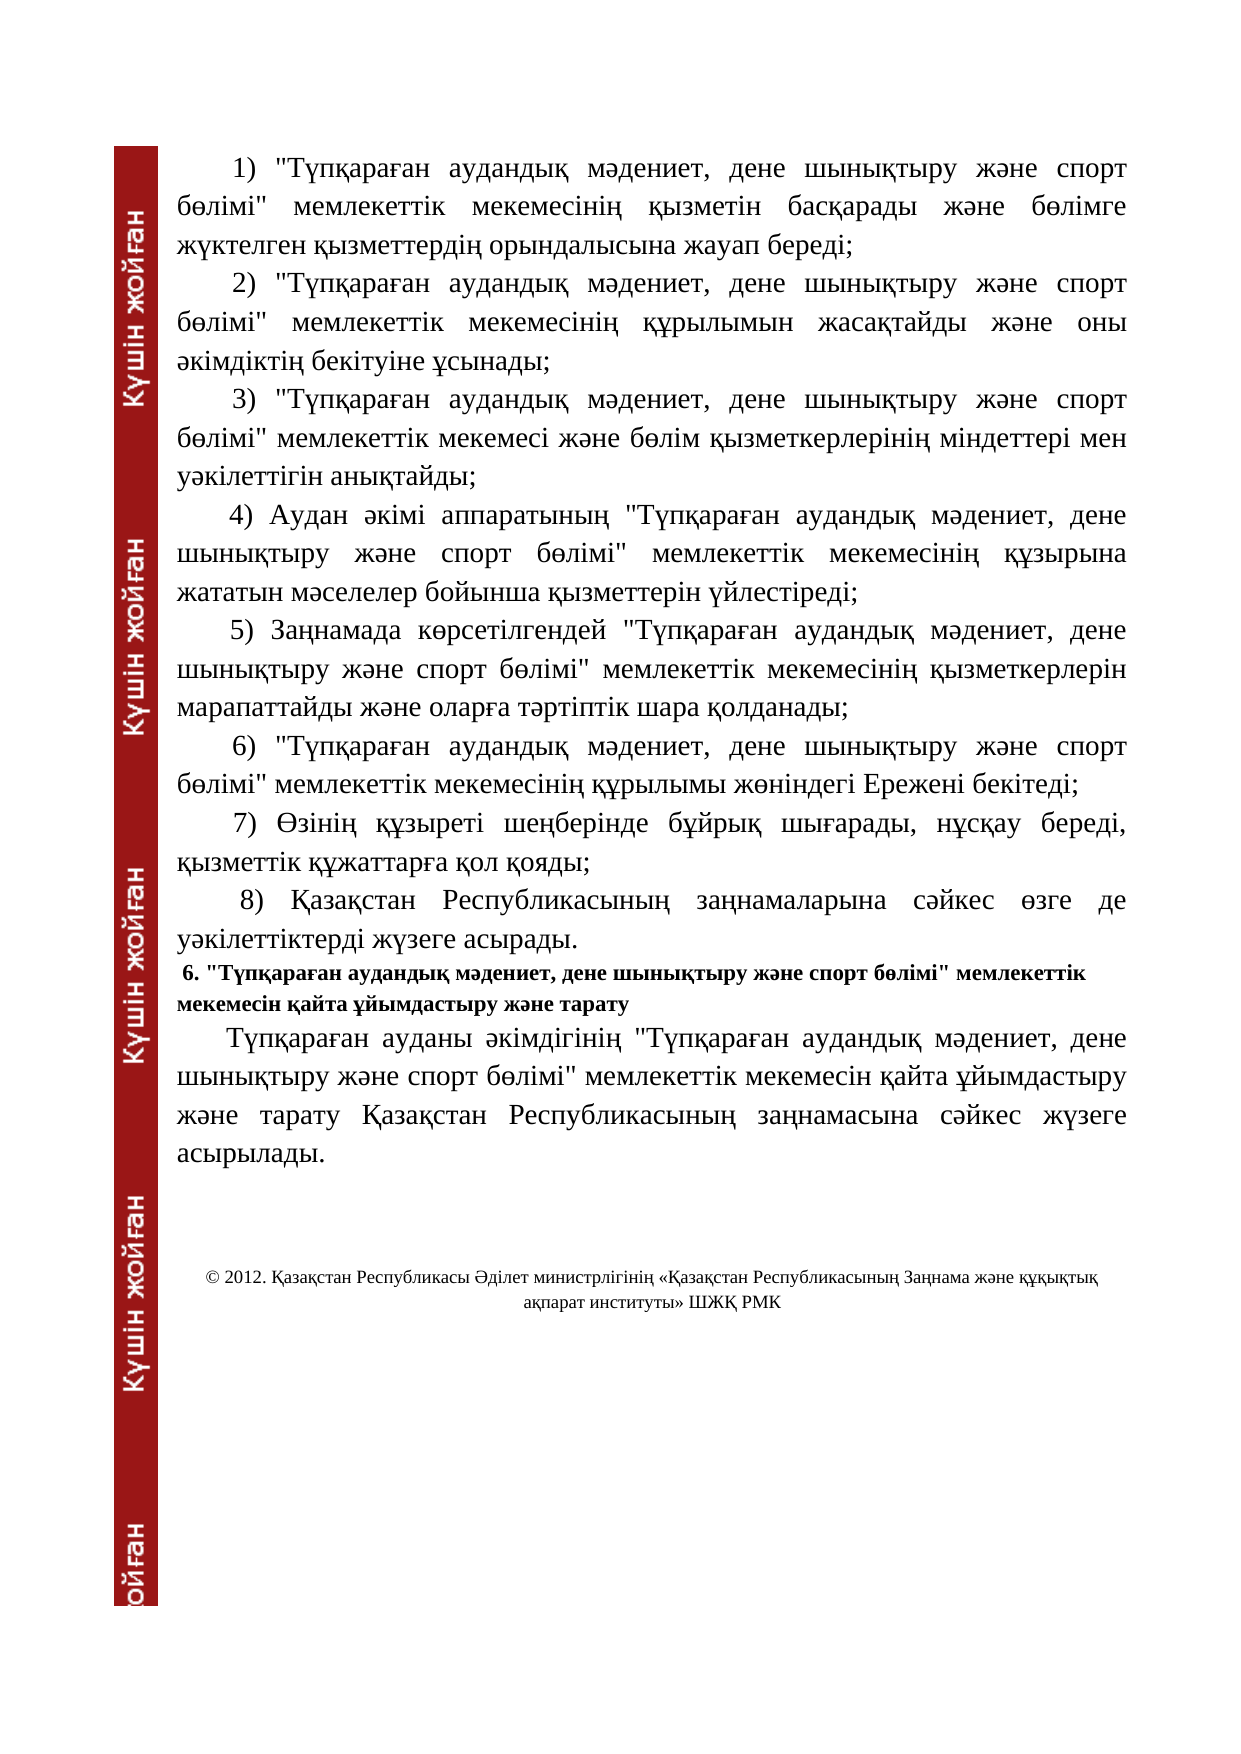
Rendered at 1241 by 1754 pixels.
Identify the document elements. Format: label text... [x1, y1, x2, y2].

picture [114, 1169, 158, 1266]
picture [114, 800, 158, 805]
picture [114, 1016, 158, 1020]
picture [114, 954, 158, 959]
text 1) "Түпқараған аудандық мәдениет, дене шынықтыру және спорт бөлімі" мемлекеттік мекемесінің қызметін басқарады және бөлімге жүктелген қызметтердің орындалысына жауап береді; [112, 150, 1128, 261]
picture [114, 1312, 158, 1606]
picture [114, 723, 158, 728]
text 8) Қазақстан Республикасының заңнамаларына сәйкес өзге де уәкілеттіктерді жүзеге асырады. [112, 882, 1128, 954]
picture [114, 146, 158, 150]
text 4) Аудан әкімі аппаратының "Түпқараған аудандық мәдениет, дене шынықтыру және спорт бөлімі" мемлекеттік мекемесінің құзырына жататын мәселелер бойынша қызметтерін үйлестіреді; [112, 497, 1128, 607]
text 7) Өзінің құзыреті шеңберінде бұйрық шығарады, нұсқау береді, қызметтік құжаттарға қол қояды; [112, 805, 1128, 877]
picture [114, 877, 158, 882]
picture [114, 607, 158, 612]
text © 2012. Қазақстан Республикасы Әділет министрлігінің «Қазақстан Республикасының Заңнама және құқықтық ақпарат институты» ШЖҚ РМК [112, 1266, 1128, 1312]
text Түпқараған ауданы әкімдігінің "Түпқараған аудандық мәдениет, дене шынықтыру және спорт бөлімі" мемлекеттік мекемесін қайта ұйымдастыру және тарату Қазақстан Республикасының заңнамасына сәйкес жүзеге асырылады. [112, 1020, 1128, 1169]
picture [114, 492, 158, 497]
text 3) "Түпқараған аудандық мәдениет, дене шынықтыру және спорт бөлімі" мемлекеттік мекемесі және бөлім қызметкерлерінің міндеттері мен уәкілеттігін анықтайды; [112, 381, 1128, 492]
picture [114, 261, 158, 266]
picture [114, 376, 158, 381]
text 6. "Түпқараған аудандық мәдениет, дене шынықтыру және спорт бөлімі" мемлекеттік мекемесін қайта ұйымдастыру және тарату [112, 959, 1128, 1016]
text 6) "Түпқараған аудандық мәдениет, дене шынықтыру және спорт бөлімі" мемлекеттік мекемесінің құрылымы жөніндегі Ережені бекітеді; [112, 728, 1128, 800]
text 2) "Түпқараған аудандық мәдениет, дене шынықтыру және спорт бөлімі" мемлекеттік мекемесінің құрылымын жасақтайды және оны әкімдіктің бекітуіне ұсынады; [112, 266, 1128, 376]
text 5) Заңнамада көрсетілгендей "Түпқараған аудандық мәдениет, дене шынықтыру және спорт бөлімі" мемлекеттік мекемесінің қызметкерлерін марапаттайды және оларға тәртіптік шара қолданады; [112, 612, 1128, 723]
